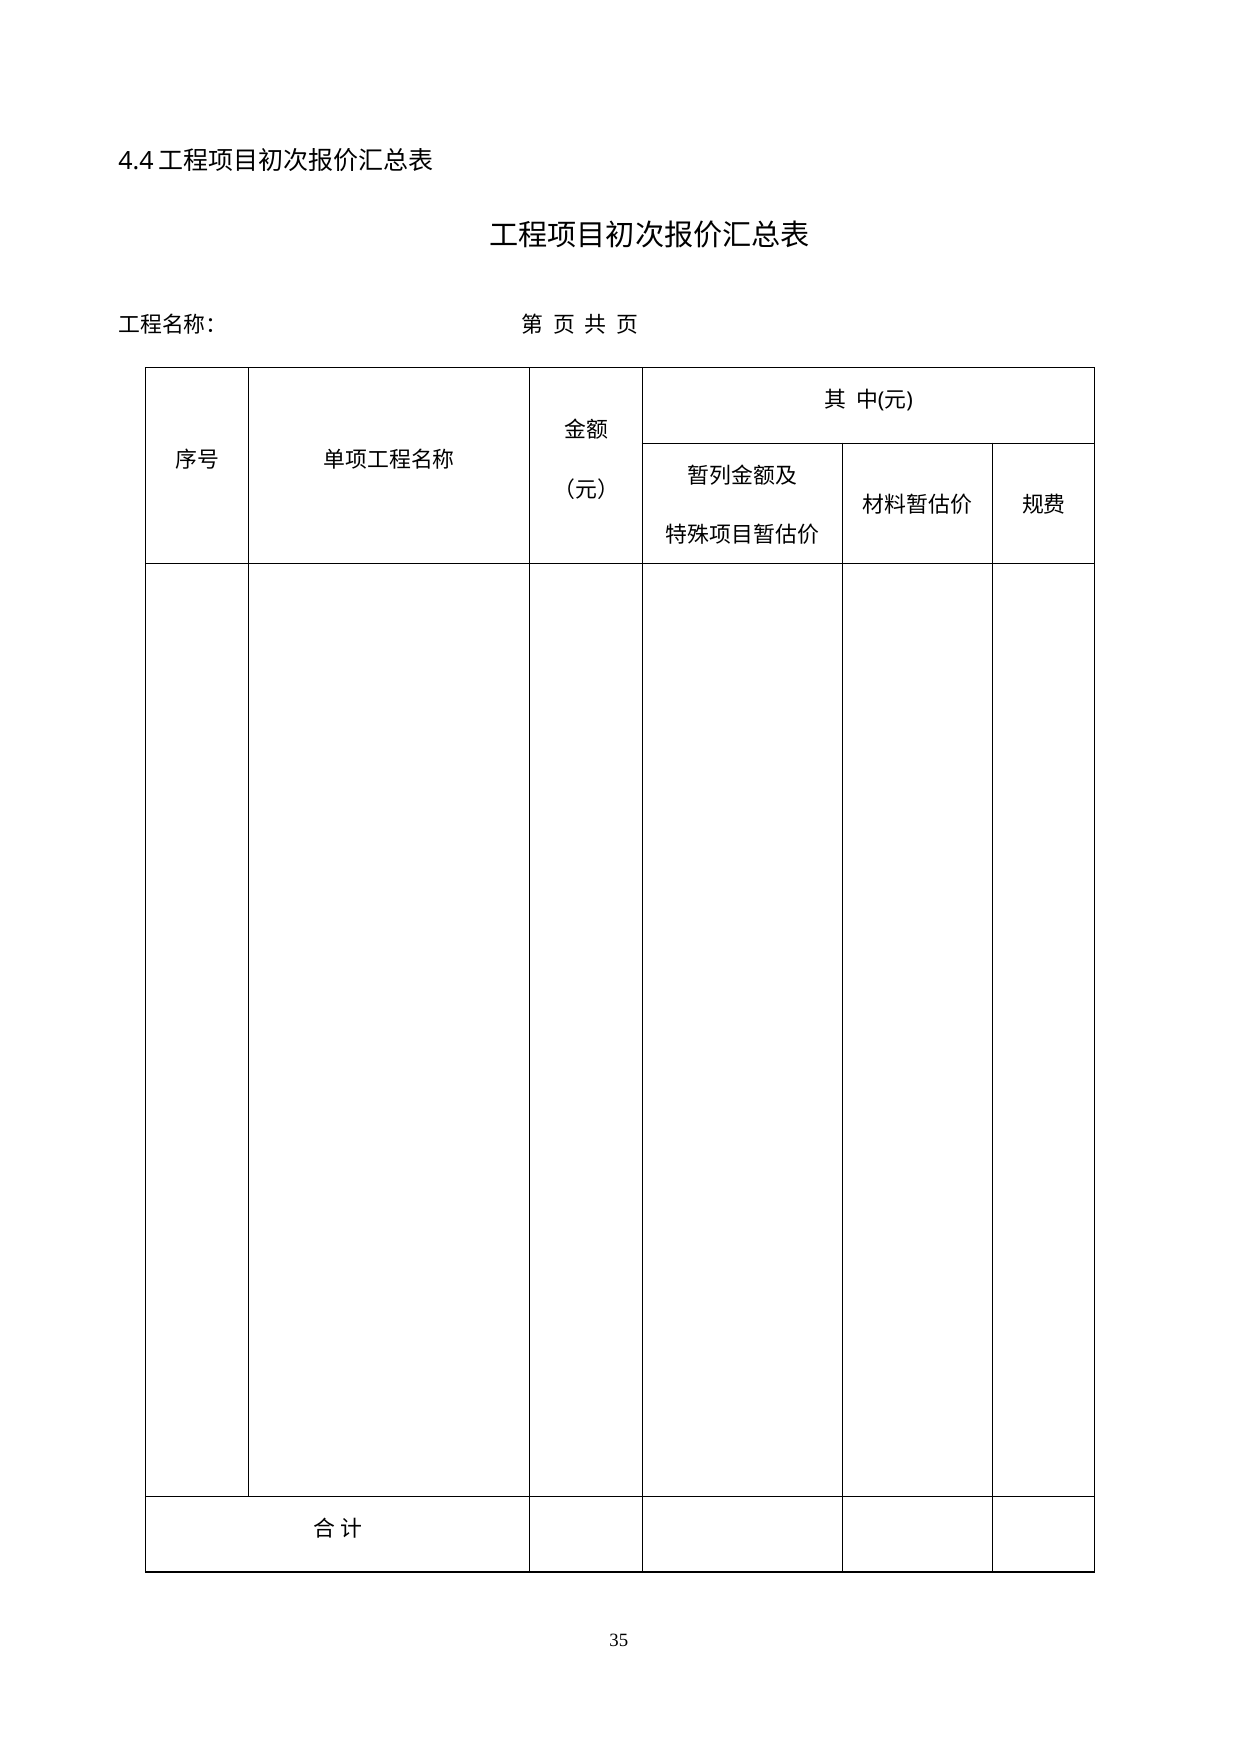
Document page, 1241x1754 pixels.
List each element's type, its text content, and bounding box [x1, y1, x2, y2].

table_cell [993, 564, 1094, 1496]
table_header 其 中(元) [643, 368, 1094, 443]
table_cell [530, 564, 642, 1496]
table_cell 暂列金额及 特殊项目暂估价 [643, 444, 842, 563]
text 工程名称： 第 页 共 页 [118, 293, 1122, 352]
table_cell [249, 564, 529, 1496]
table_cell 材料暂估价 [843, 444, 992, 563]
table_header 序号 [146, 368, 248, 563]
text 工程项目初次报价汇总表 [118, 203, 1122, 263]
table_cell [643, 564, 842, 1496]
table_cell 规费 [993, 444, 1094, 563]
table_header 金额（元） [530, 368, 642, 563]
table_cell [530, 1497, 642, 1571]
text 4.4工程项目初次报价汇总表 [118, 129, 1122, 188]
table_cell [843, 1497, 992, 1571]
table_cell 合 计 [146, 1497, 529, 1571]
table_cell [146, 564, 248, 1496]
table_cell [993, 1497, 1094, 1571]
table_header 单项工程名称 [249, 368, 529, 563]
table_cell [643, 1497, 842, 1571]
table_cell [843, 564, 992, 1496]
